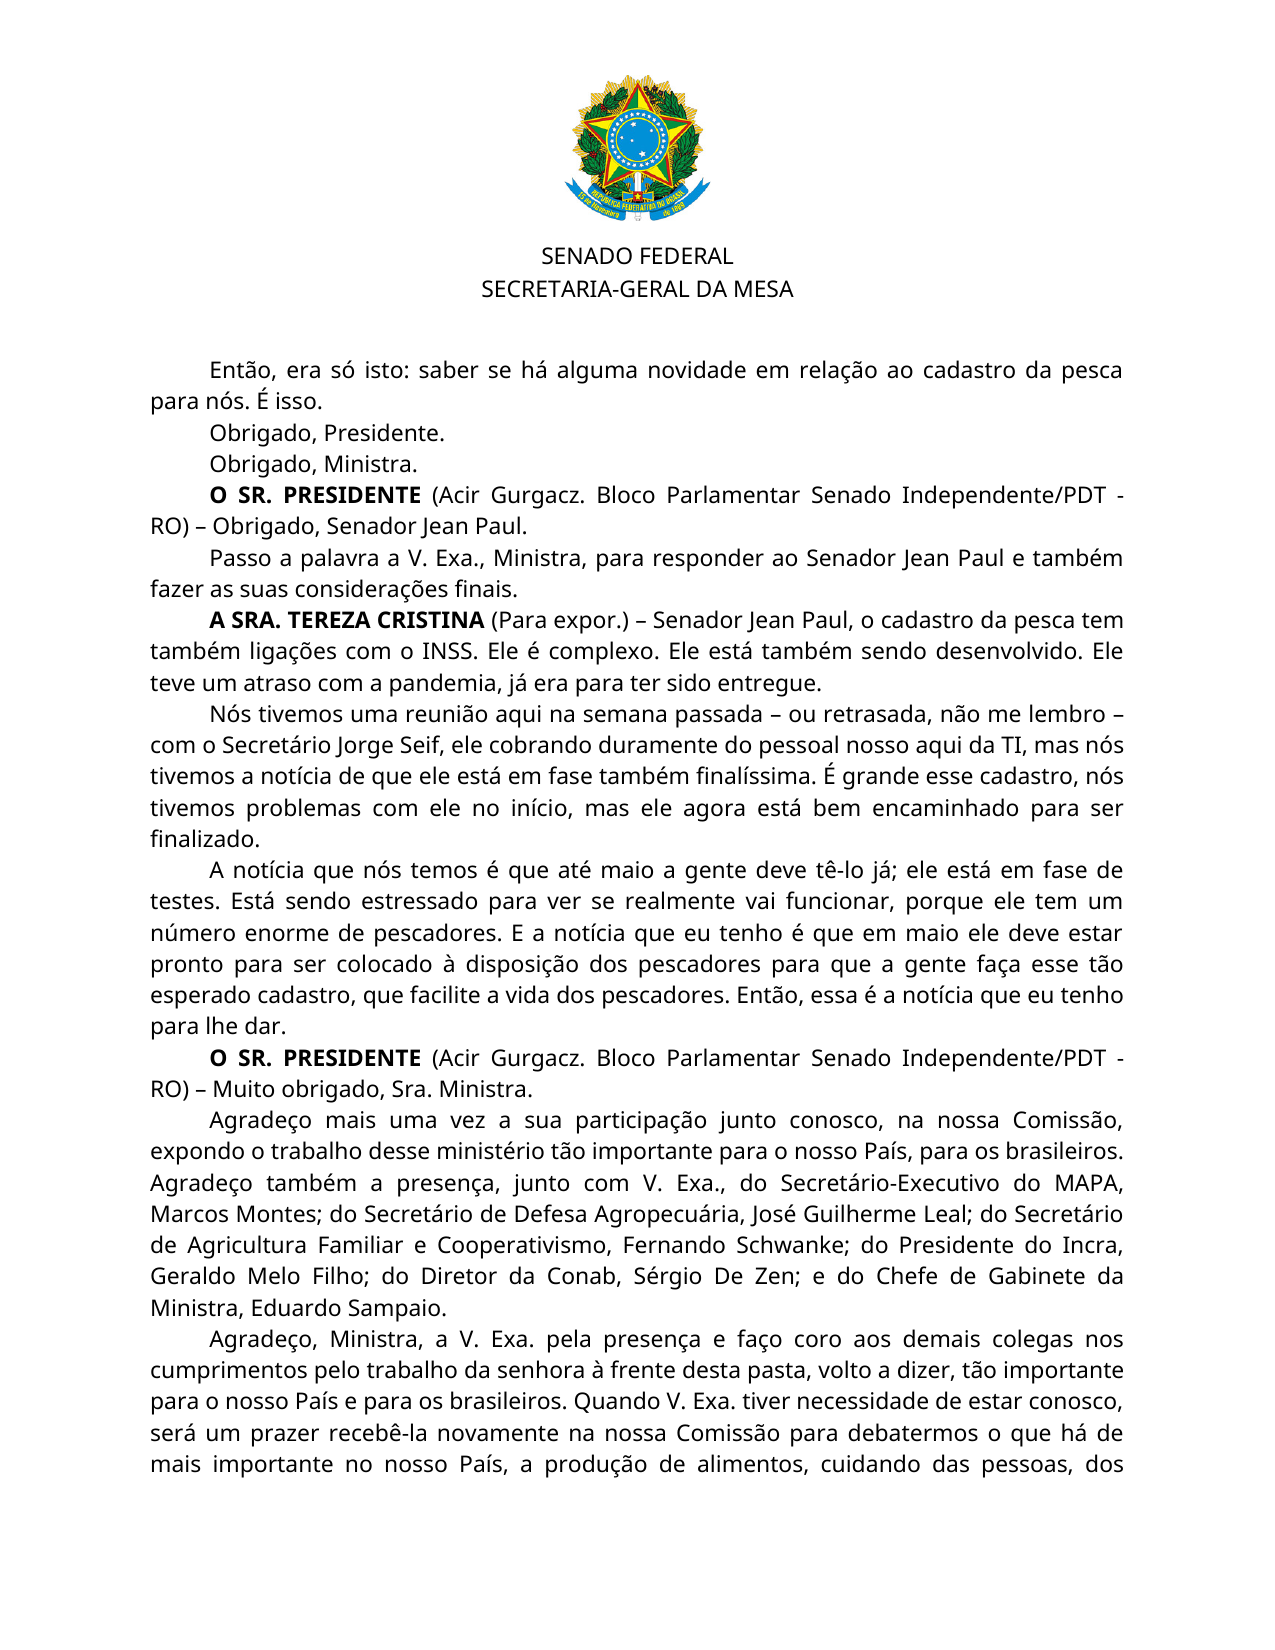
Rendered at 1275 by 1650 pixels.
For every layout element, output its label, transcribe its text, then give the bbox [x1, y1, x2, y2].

text Obrigado, Ministra. [150, 448, 1125, 479]
text O SR. PRESIDENTE (Acir Gurgacz. Bloco Parlamentar Senado Independente/PDT - RO) – Obrigado, Senador Jean Paul. [150, 479, 1125, 541]
text Obrigado, Presidente. [150, 416, 1125, 448]
text A SRA. TEREZA CRISTINA (Para expor.) – Senador Jean Paul, o cadastro da pesca tem também ligações com o INSS. Ele é complexo. Ele está também sendo desenvolvido. Ele teve um atraso com a pandemia, já era para ter sido entregue. [150, 604, 1125, 698]
text Passo a palavra a V. Exa., Ministra, para responder ao Senador Jean Paul e também fazer as suas considerações finais. [150, 541, 1125, 604]
text Agradeço mais uma vez a sua participação junto conosco, na nossa Comissão, expondo o trabalho desse ministério tão importante para o nosso País, para os brasileiros. Agradeço também a presença, junto com V. Exa., do Secretário-Executivo do MAPA, Marcos Montes; do Secretário de Defesa Agropecuária, José Guilherme Leal; do Secretário de Agricultura Familiar e Cooperativismo, Fernando Schwanke; do Presidente do Incra, Geraldo Melo Filho; do Diretor da Conab, Sérgio De Zen; e do Chefe de Gabinete da Ministra, Eduardo Sampaio. [150, 1104, 1125, 1323]
text A notícia que nós temos é que até maio a gente deve tê-lo já; ele está em fase de testes. Está sendo estressado para ver se realmente vai funcionar, porque ele tem um número enorme de pescadores. E a notícia que eu tenho é que em maio ele deve estar pronto para ser colocado à disposição dos pescadores para que a gente faça esse tão esperado cadastro, que facilite a vida dos pescadores. Então, essa é a notícia que eu tenho para lhe dar. [150, 854, 1125, 1041]
text O SR. PRESIDENTE (Acir Gurgacz. Bloco Parlamentar Senado Independente/PDT - RO) – Muito obrigado, Sra. Ministra. [150, 1041, 1125, 1104]
text Nós tivemos uma reunião aqui na semana passada – ou retrasada, não me lembro – com o Secretário Jorge Seif, ele cobrando duramente do pessoal nosso aqui da TI, mas nós tivemos a notícia de que ele está em fase também finalíssima. É grande esse cadastro, nós tivemos problemas com ele no início, mas ele agora está bem encaminhado para ser finalizado. [150, 698, 1125, 854]
picture [564, 75, 711, 221]
text Então, era só isto: saber se há alguma novidade em relação ao cadastro da pesca para nós. É isso. [150, 354, 1125, 416]
